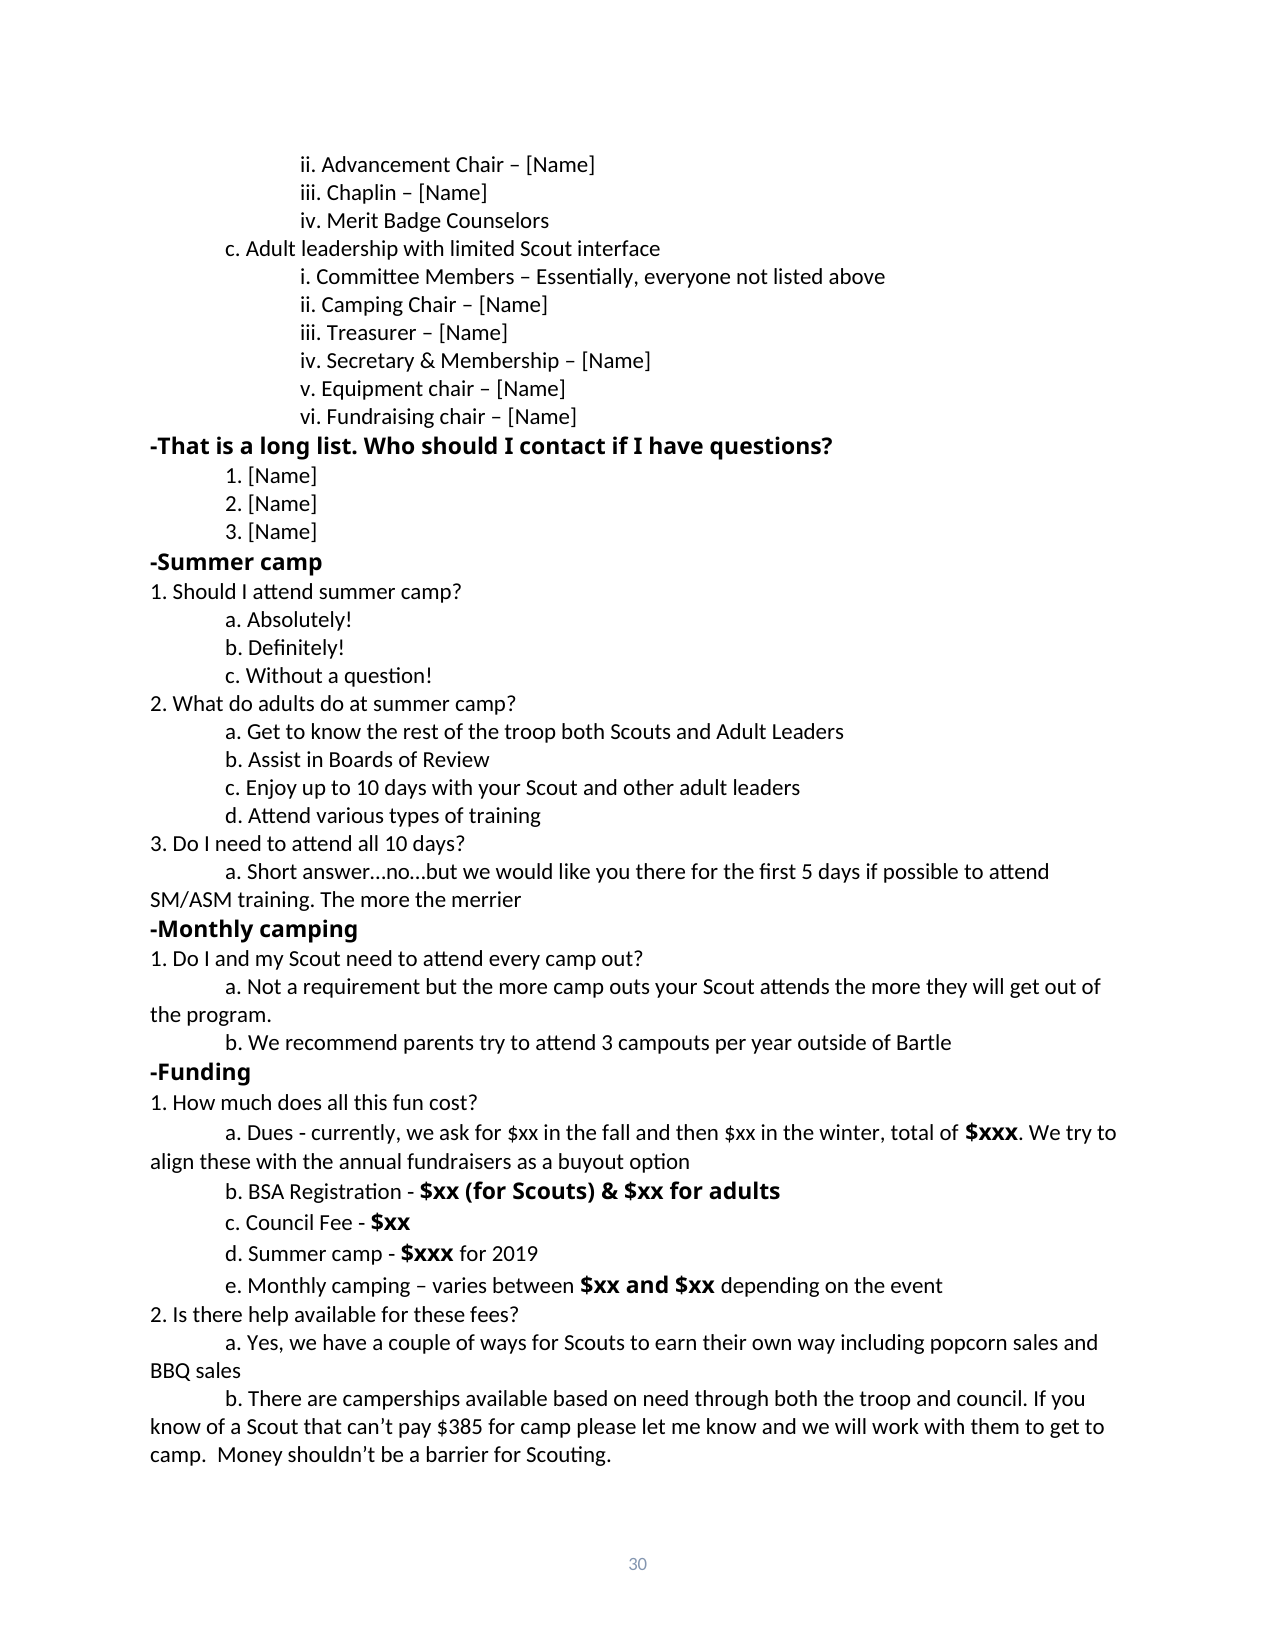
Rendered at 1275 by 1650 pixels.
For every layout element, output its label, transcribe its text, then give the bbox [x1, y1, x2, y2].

text b. BSA Registration ‐ $xx (for Scouts) & $xx for adults [150, 1175, 1125, 1206]
text ii. Advancement Chair – [Name] [225, 150, 1125, 178]
text e. Monthly camping – varies between $xx and $xx depending on the event [150, 1269, 1125, 1300]
text b. We recommend parents try to attend 3 campouts per year outside of Bartle [150, 1028, 1125, 1056]
text a. Yes, we have a couple of ways for Scouts to earn their own way including popcorn sales and BBQ sales [150, 1328, 1125, 1384]
text iii. Treasurer – [Name] [225, 318, 1125, 346]
text i. Committee Members – Essentially, everyone not listed above [225, 262, 1125, 290]
text 2. [Name] [225, 489, 1125, 517]
text ii. Camping Chair – [Name] [225, 290, 1125, 318]
text c. Enjoy up to 10 days with your Scout and other adult leaders [150, 773, 1125, 801]
text c. Adult leadership with limited Scout interface [150, 234, 1125, 262]
text 1. How much does all this fun cost? [150, 1088, 1125, 1116]
text vi. Fundraising chair – [Name] [225, 402, 1125, 430]
text 1. [Name] [225, 461, 1125, 489]
text d. Summer camp ‐ $xxx for 2019 [150, 1237, 1125, 1269]
text ‐Funding [150, 1056, 1125, 1088]
text c. Without a question! [150, 661, 1125, 689]
text iii. Chaplin – [Name] [225, 178, 1125, 206]
text d. Attend various types of training [150, 801, 1125, 829]
text a. Short answer…no…but we would like you there for the first 5 days if possible to attend SM/ASM training. The more the merrier [150, 857, 1125, 913]
text ‐That is a long list. Who should I contact if I have questions? [150, 430, 1125, 461]
text ‐Summer camp [150, 546, 1125, 577]
text iv. Merit Badge Counselors [225, 206, 1125, 234]
text 1. Should I attend summer camp? [150, 577, 1125, 605]
text c. Council Fee ‐ $xx [150, 1206, 1125, 1237]
text iv. Secretary & Membership – [Name] [225, 346, 1125, 374]
text a. Get to know the rest of the troop both Scouts and Adult Leaders [150, 717, 1125, 745]
text 3. [Name] [225, 517, 1125, 546]
text ‐Monthly camping [150, 913, 1125, 944]
text 3. Do I need to attend all 10 days? [150, 829, 1125, 857]
text a. Dues ‐ currently, we ask for $xx in the fall and then $xx in the winter, total of $xxx. We try to align these with the annual fundraisers as a buyout option [150, 1116, 1125, 1175]
text 2. What do adults do at summer camp? [150, 689, 1125, 717]
text b. Definitely! [150, 633, 1125, 661]
text v. Equipment chair – [Name] [225, 374, 1125, 402]
text a. Not a requirement but the more camp outs your Scout attends the more they will get out of the program. [150, 972, 1125, 1028]
text 2. Is there help available for these fees? [150, 1300, 1125, 1328]
text a. Absolutely! [150, 605, 1125, 633]
text b. There are camperships available based on need through both the troop and council. If you know of a Scout that can’t pay $385 for camp please let me know and we will work with them to get to camp. Money shouldn’t be a barrier for Scouting. [150, 1384, 1125, 1468]
text b. Assist in Boards of Review [150, 745, 1125, 773]
text 1. Do I and my Scout need to attend every camp out? [150, 944, 1125, 972]
